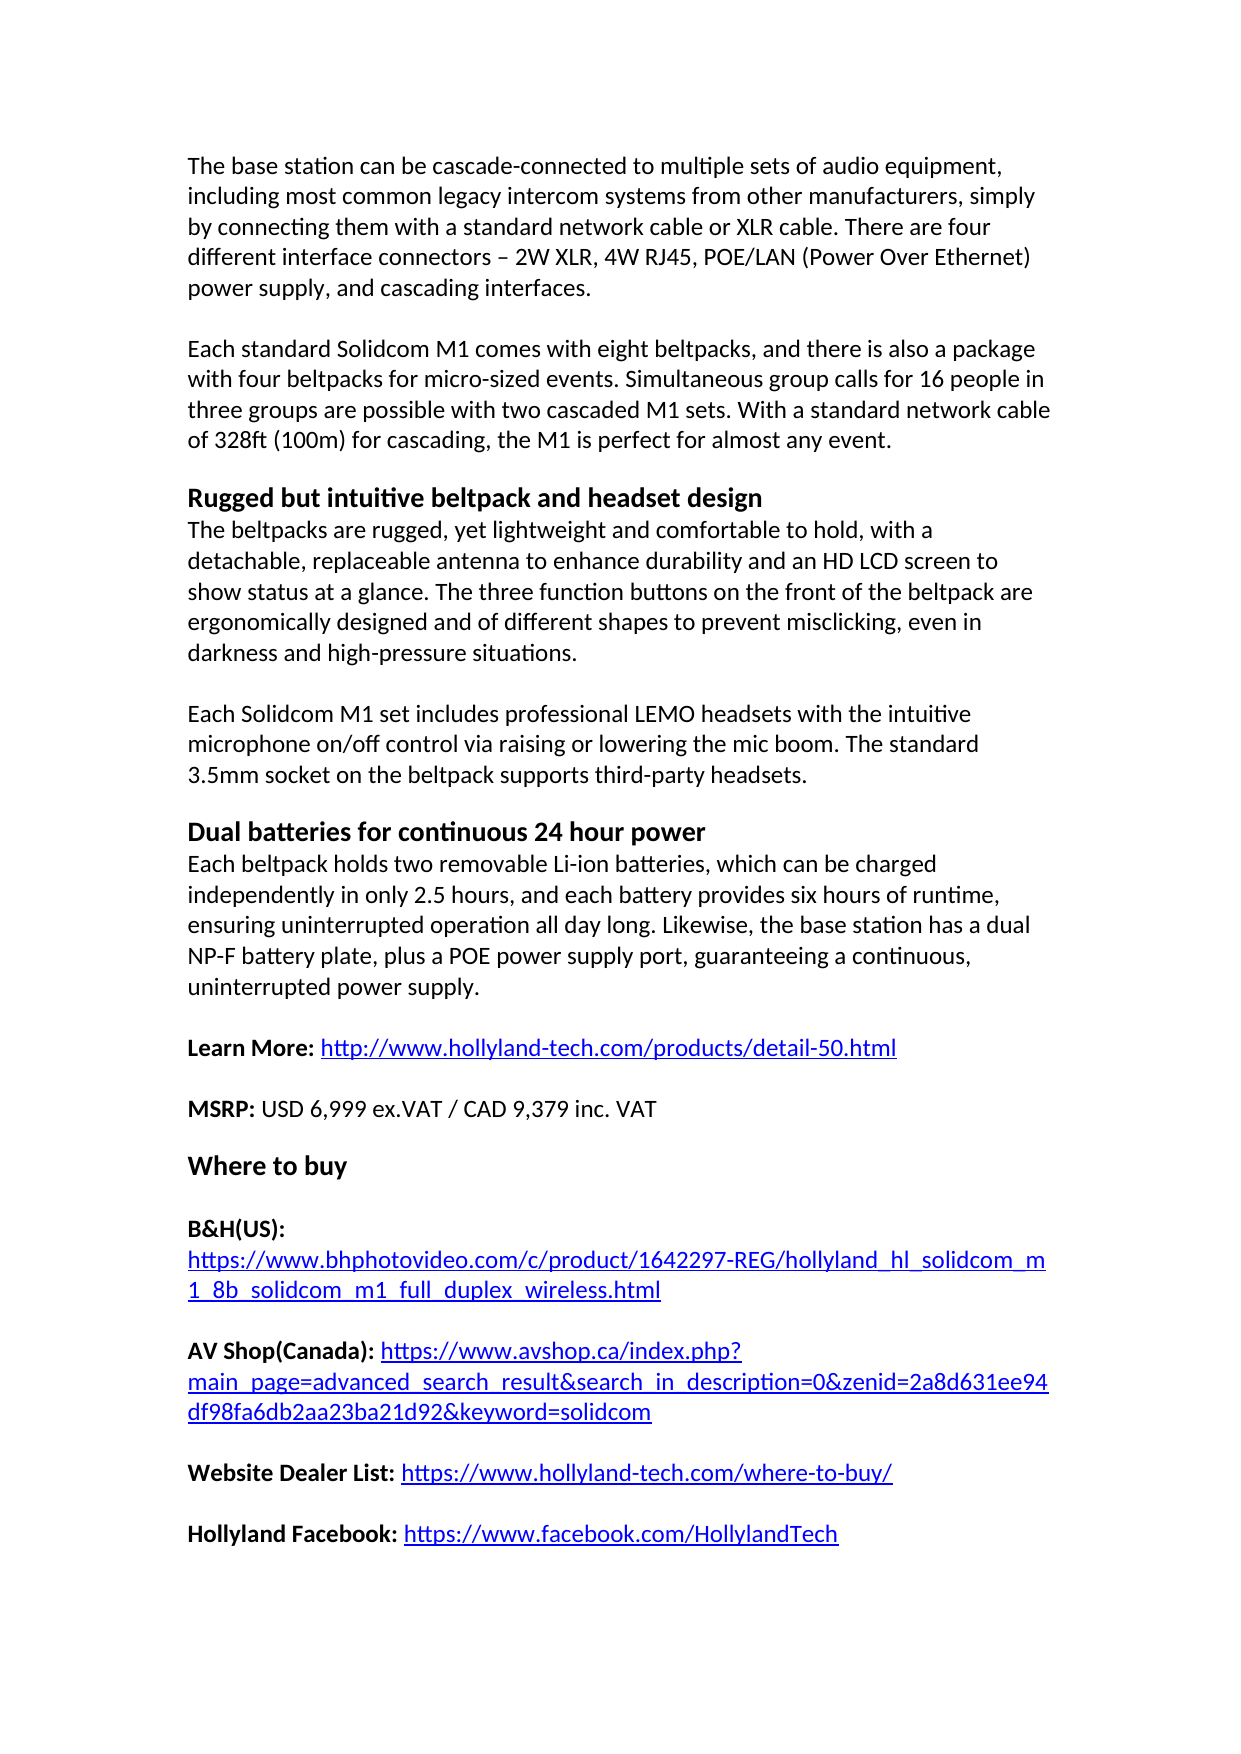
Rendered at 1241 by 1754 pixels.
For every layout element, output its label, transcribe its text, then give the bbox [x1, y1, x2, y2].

text The beltpacks are rugged, yet lightweight and comfortable to hold, with a detachable, replaceable antenna to enhance durability and an HD LCD screen to show status at a glance. The three function buttons on the front of the beltpack are ergonomically designed and of different shapes to prevent misclicking, even in darkness and high-pressure situations. Each Solidcom M1 set includes professional LEMO headsets with the intuitive microphone on/off control via raising or lowering the mic boom. The standard 3.5mm socket on the beltpack supports third-party headsets. [187, 514, 1053, 789]
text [187, 150, 1053, 455]
subtitle Where to buy [187, 1148, 1053, 1183]
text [187, 1183, 1053, 1549]
subtitle Dual batteries for continuous 24 hour power [187, 814, 1053, 849]
subtitle Rugged but intuitive beltpack and headset design [187, 480, 1053, 514]
text Each beltpack holds two removable Li-ion batteries, which can be charged independently in only 2.5 hours, and each battery provides six hours of runtime, ensuring uninterrupted operation all day long. Likewise, the base station has a dual NP-F battery plate, plus a POE power supply port, guaranteeing a continuous, uninterrupted power supply. Learn More: http://www.hollyland-tech.com/products/detail-50.html MSRP: USD 6,999 ex.VAT / CAD 9,379 inc. VAT [187, 849, 1053, 1123]
